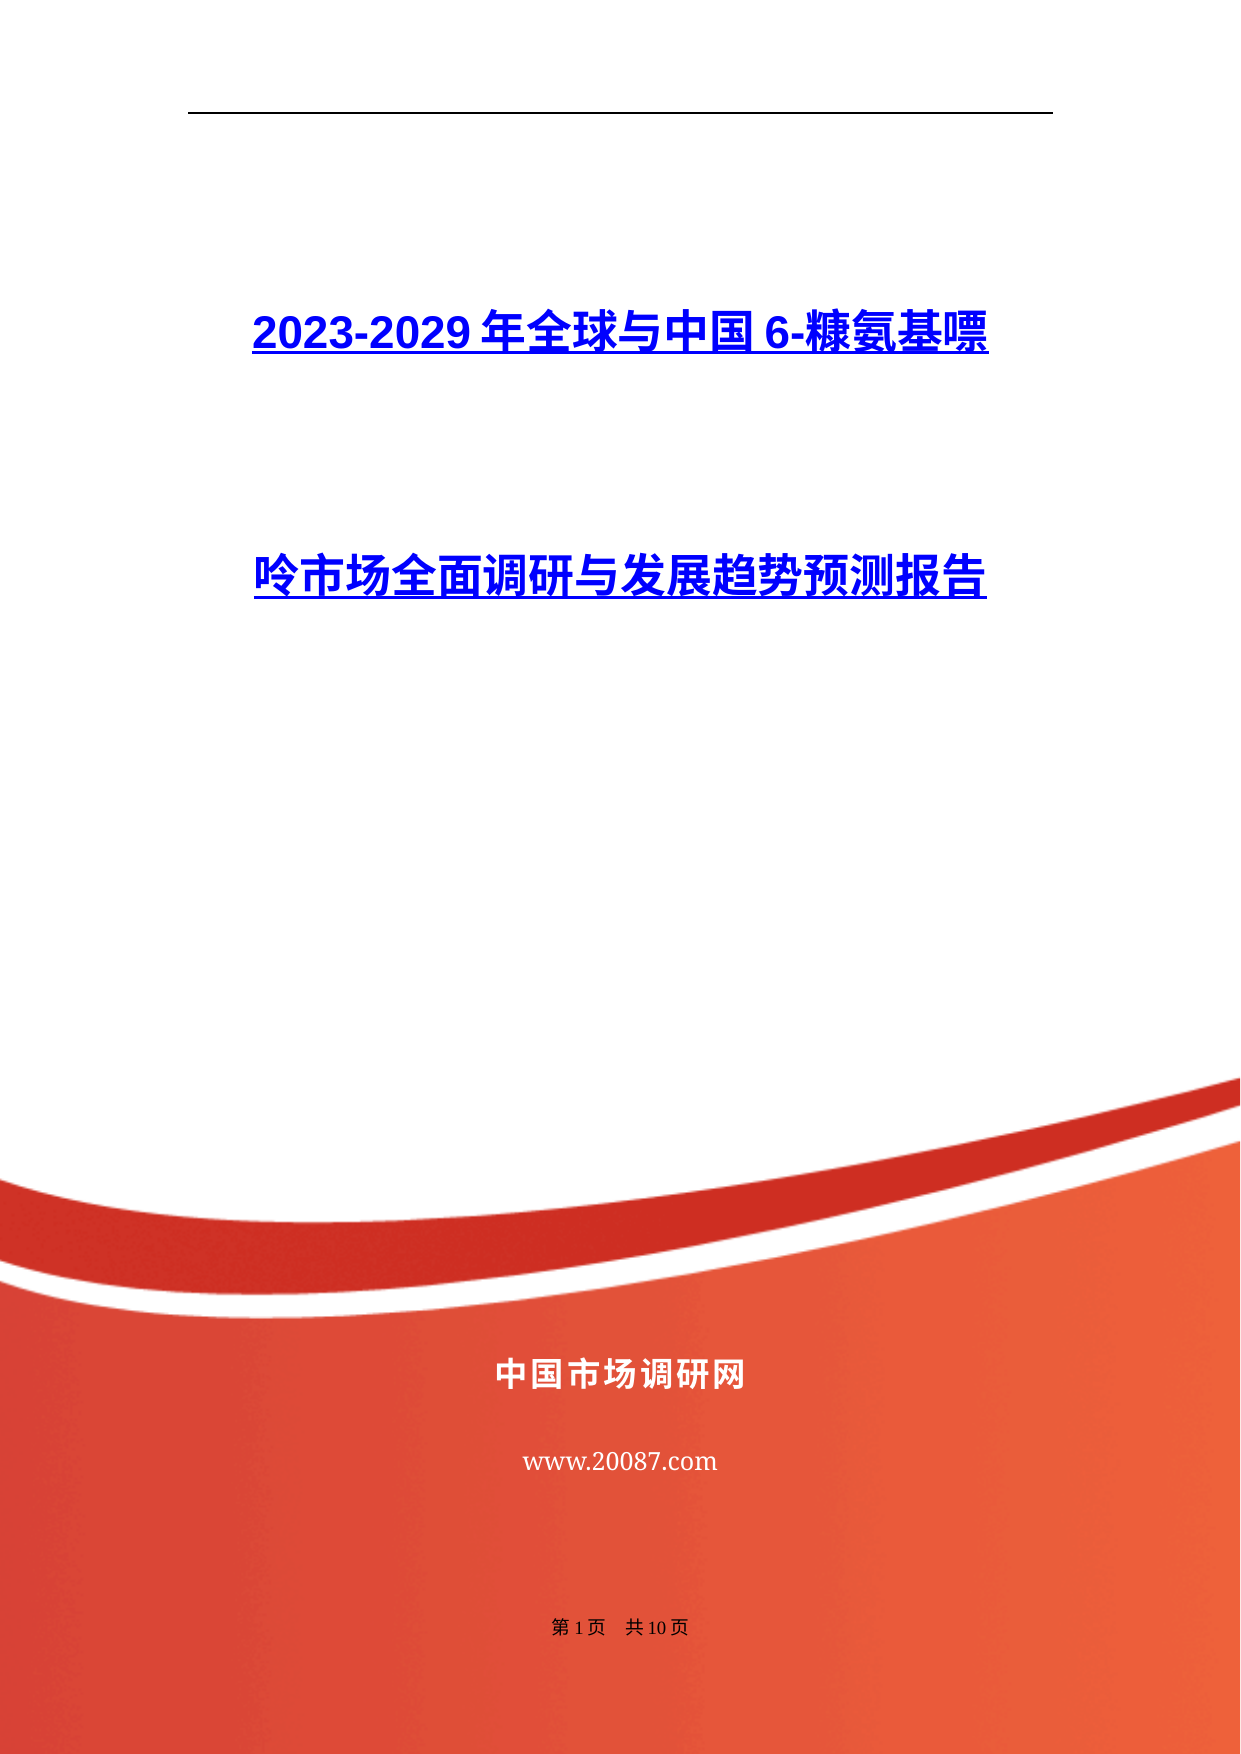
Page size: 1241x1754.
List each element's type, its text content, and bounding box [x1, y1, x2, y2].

subtitle 中国市场调研网 [187, 1339, 1053, 1404]
table_header 2023-2029年全球与中国6-糠氨基嘌呤市场全面调研与发展趋势预测报告 [188, 207, 1053, 773]
picture [0, 1006, 1241, 1754]
text www.20087.com [187, 1428, 1053, 1493]
